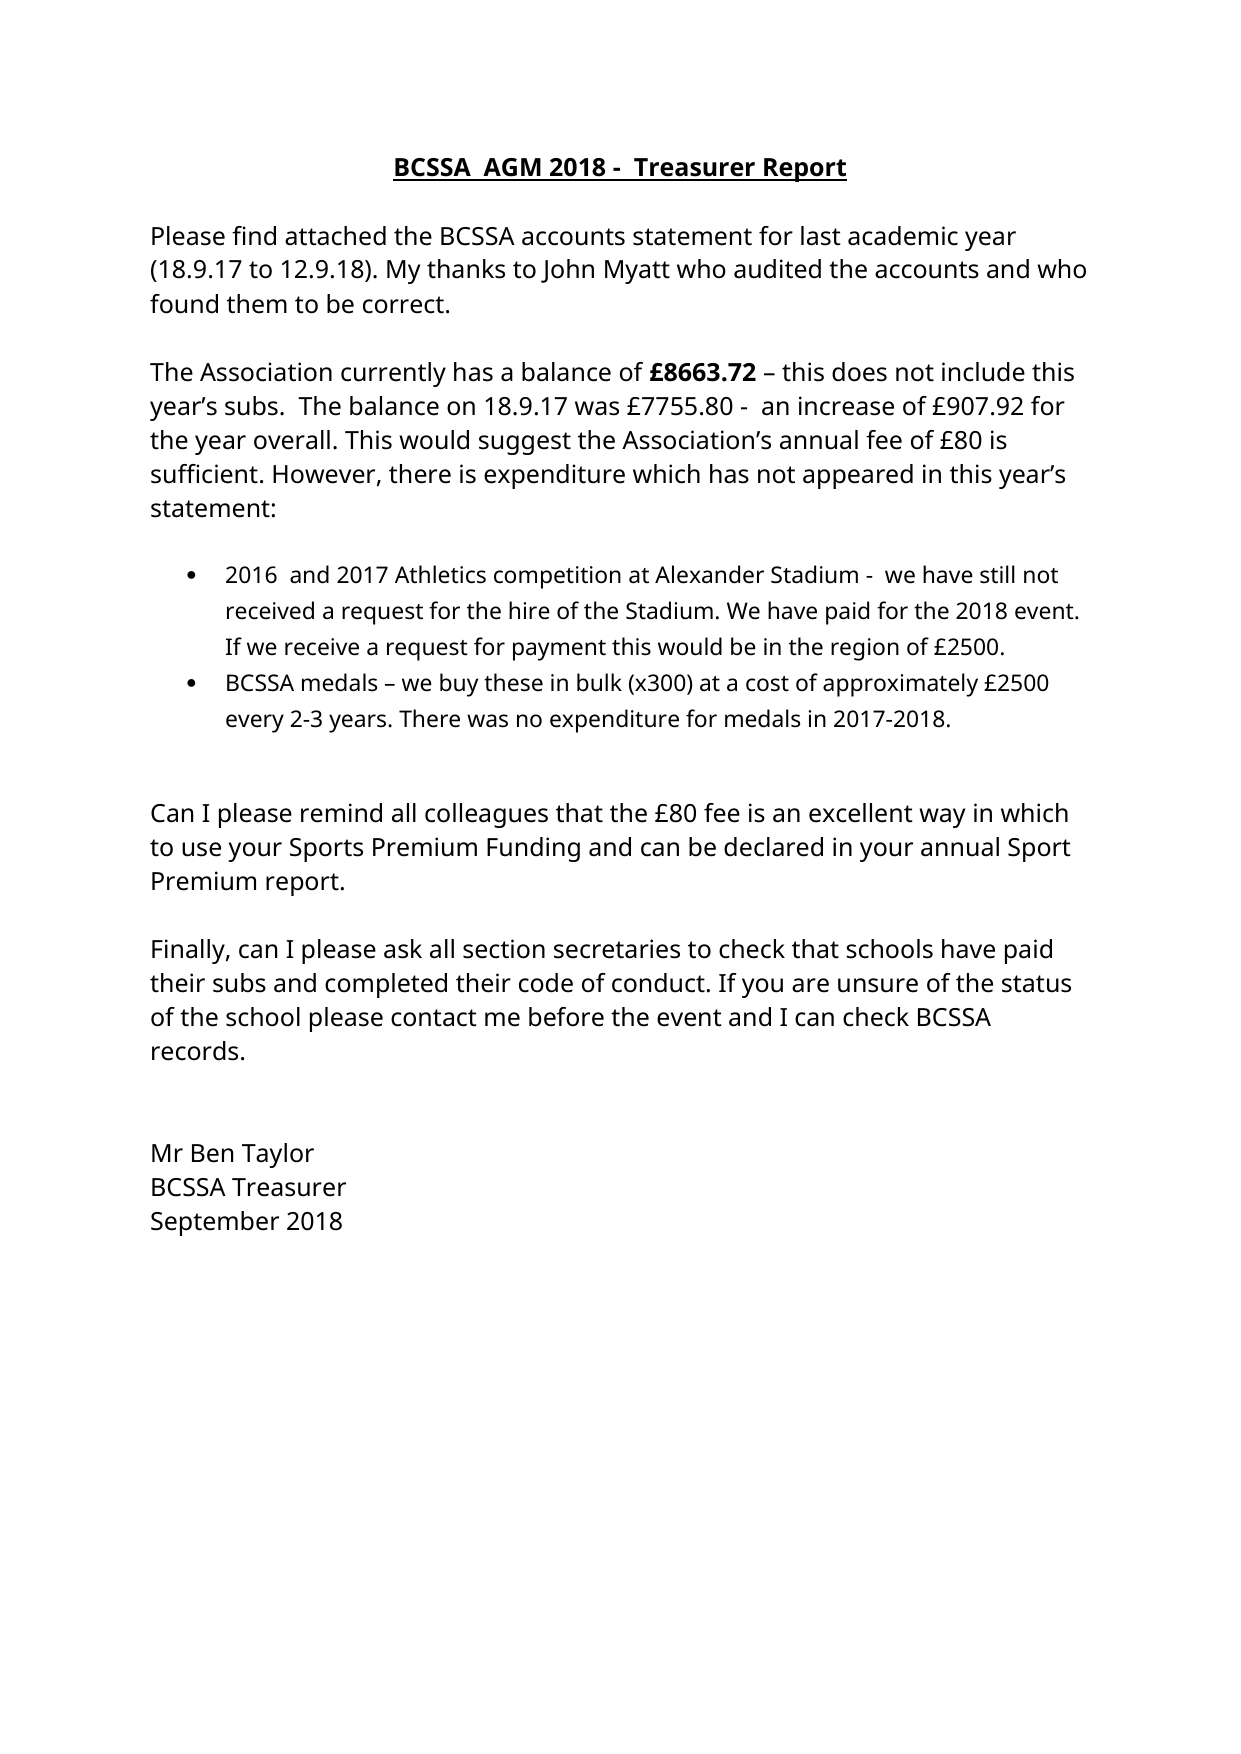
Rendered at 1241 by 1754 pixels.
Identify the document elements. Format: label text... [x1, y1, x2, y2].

text The Association currently has a balance of £8663.72 – this does not include this year’s subs. The balance on 18.9.17 was £7755.80 - an increase of £907.92 for the year overall. This would suggest the Association’s annual fee of £80 is sufficient. However, there is expenditure which has not appeared in this year’s statement: [150, 354, 1090, 525]
text September 2018 [150, 1204, 1090, 1238]
list BCSSA medals – we buy these in bulk (x300) at a cost of approximately £2500 every 2-3 years. There was no expenditure for medals in 2017-2018. [187, 667, 1090, 734]
text Please find attached the BCSSA accounts statement for last academic year (18.9.17 to 12.9.18). My thanks to John Myatt who audited the accounts and who found them to be correct. [150, 218, 1090, 320]
text Can I please remind all colleagues that the £80 fee is an excellent way in which to use your Sports Premium Funding and can be declared in your annual Sport Premium report. [150, 795, 1090, 897]
text BCSSA AGM 2018 - Treasurer Report [150, 150, 1090, 184]
text BCSSA Treasurer [150, 1170, 1090, 1204]
text Mr Ben Taylor [150, 1136, 1090, 1170]
list 2016 and 2017 Athletics competition at Alexander Stadium - we have still not received a request for the hire of the Stadium. We have paid for the 2018 event. If we receive a request for payment this would be in the region of £2500. [187, 559, 1090, 662]
text Finally, can I please ask all section secretaries to check that schools have paid their subs and completed their code of conduct. If you are unsure of the status of the school please contact me before the event and I can check BCSSA records. [150, 931, 1090, 1068]
